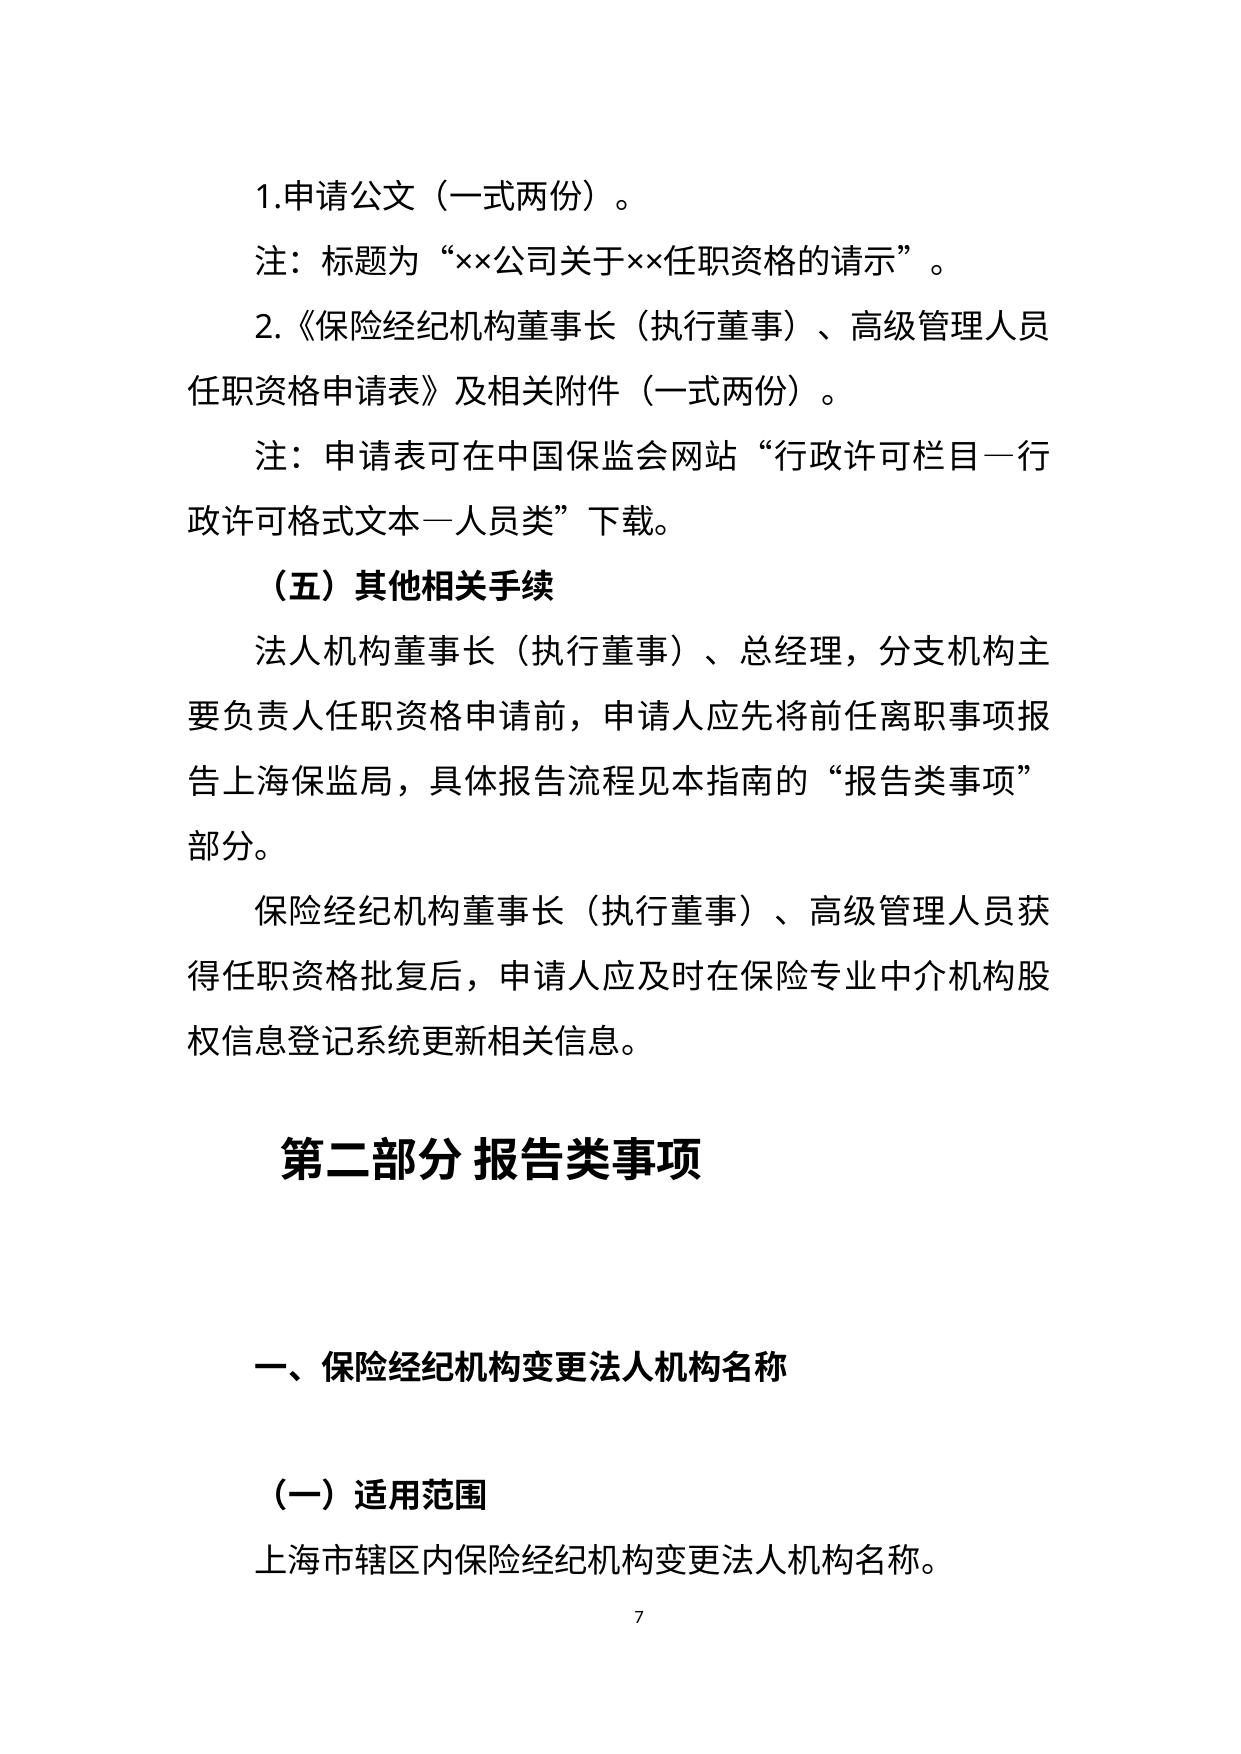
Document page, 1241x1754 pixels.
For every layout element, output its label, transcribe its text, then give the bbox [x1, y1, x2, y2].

text 法人机构董事长（执行董事）、总经理，分支机构主要负责人任职资格申请前，申请人应先将前任离职事项报告上海保监局，具体报告流程见本指南的“报告类事项”部分。 [187, 617, 1053, 877]
subtitle 一、保险经纪机构变更法人机构名称 [187, 1333, 1053, 1398]
text 保险经纪机构董事长（执行董事）、高级管理人员获得任职资格批复后，申请人应及时在保险专业中介机构股权信息登记系统更新相关信息。 [187, 877, 1053, 1072]
text 1.申请公文（一式两份）。 [187, 162, 1053, 227]
text （一）适用范围 [187, 1460, 1053, 1525]
text 2.《保险经纪机构董事长（执行董事）、高级管理人员任职资格申请表》及相关附件（一式两份）。 [187, 292, 1053, 422]
text 注：标题为“××公司关于××任职资格的请示”。 [187, 227, 1053, 292]
text （五）其他相关手续 [187, 552, 1053, 617]
subtitle 第二部分 报告类事项 [187, 1107, 1053, 1205]
text 注：申请表可在中国保监会网站“行政许可栏目—行政许可格式文本—人员类”下载。 [187, 422, 1053, 552]
text 上海市辖区内保险经纪机构变更法人机构名称。 [187, 1525, 1053, 1590]
